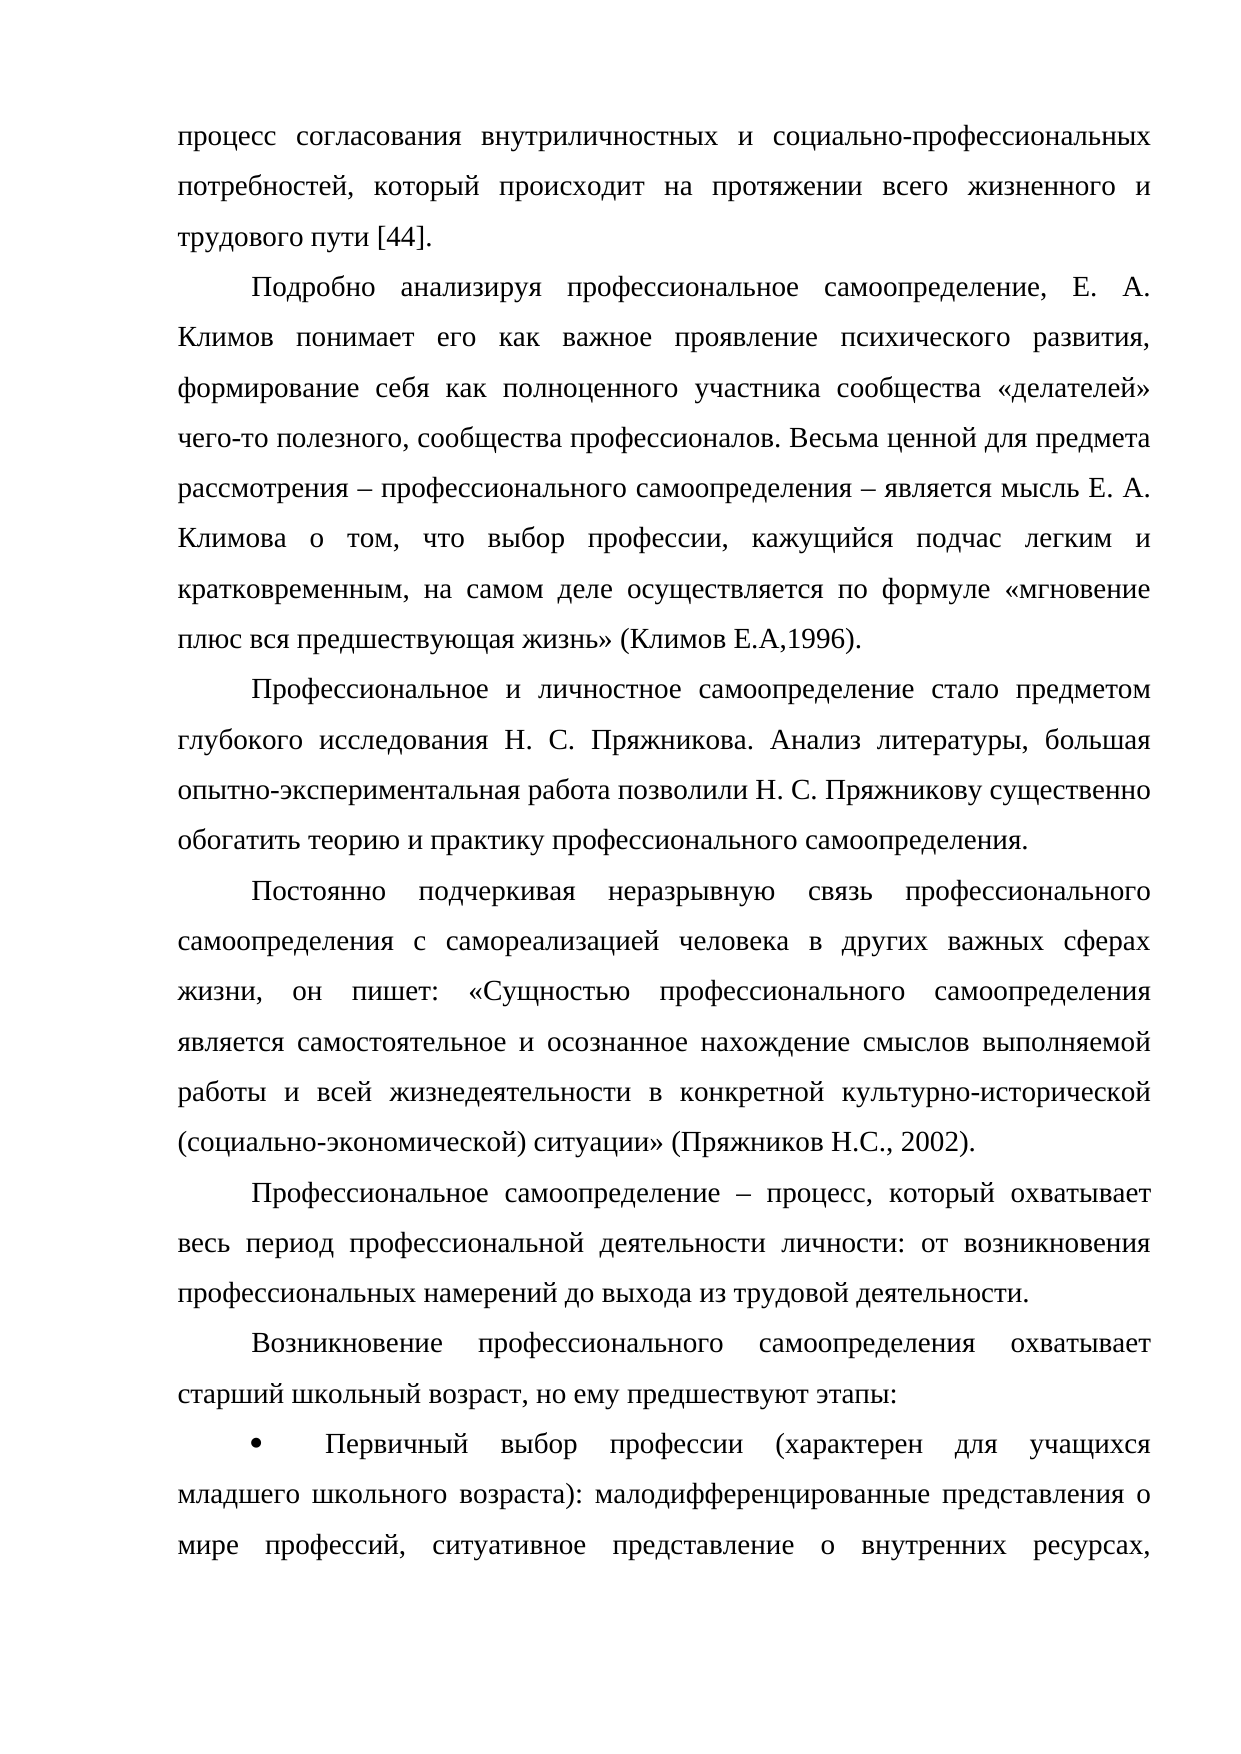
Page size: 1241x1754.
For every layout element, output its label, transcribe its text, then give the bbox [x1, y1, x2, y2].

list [177, 1426, 1152, 1561]
text Постоянно подчеркивая неразрывную связь профессионального самоопределения с самореализацией человека в других важных сферах жизни, он пишет: «Сущностью профессионального самоопределения является самостоятельное и осознанное нахождение смыслов выполняемой работы и всей жизнедеятельности в конкретной культурно-исторической (социально-экономической) ситуации» (Пряжников Н.С., 2002). [177, 873, 1152, 1158]
text Профессиональное самоопределение – процесс, который охватывает весь период профессиональной деятельности личности: от возникновения профессиональных намерений до выхода из трудовой деятельности. [177, 1175, 1152, 1309]
text Возникновение профессионального самоопределения охватывает старший школьный возраст, но ему предшествуют этапы: [177, 1326, 1152, 1409]
text Профессиональное и личностное самоопределение стало предметом глубокого исследования Н. С. Пряжникова. Анализ литературы, большая опытно-экспериментальная работа позволили Н. С. Пряжникову существенно обогатить теорию и практику профессионального самоопределения. [177, 672, 1152, 856]
text Подробно анализируя профессиональное самоопределение, Е. А. Климов понимает его как важное проявление психического развития, формирование себя как полноценного участника сообщества «делателей» чего-то полезного, сообщества профессионалов. Весьма ценной для предмета рассмотрения – профессионального самоопределения – является мысль Е. А. Климова о том, что выбор профессии, кажущийся подчас легким и кратковременным, на самом деле осуществляется по формуле «мгновение плюс вся предшествующая жизнь» (Климов Е.А,1996). [177, 269, 1152, 655]
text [177, 118, 1152, 252]
